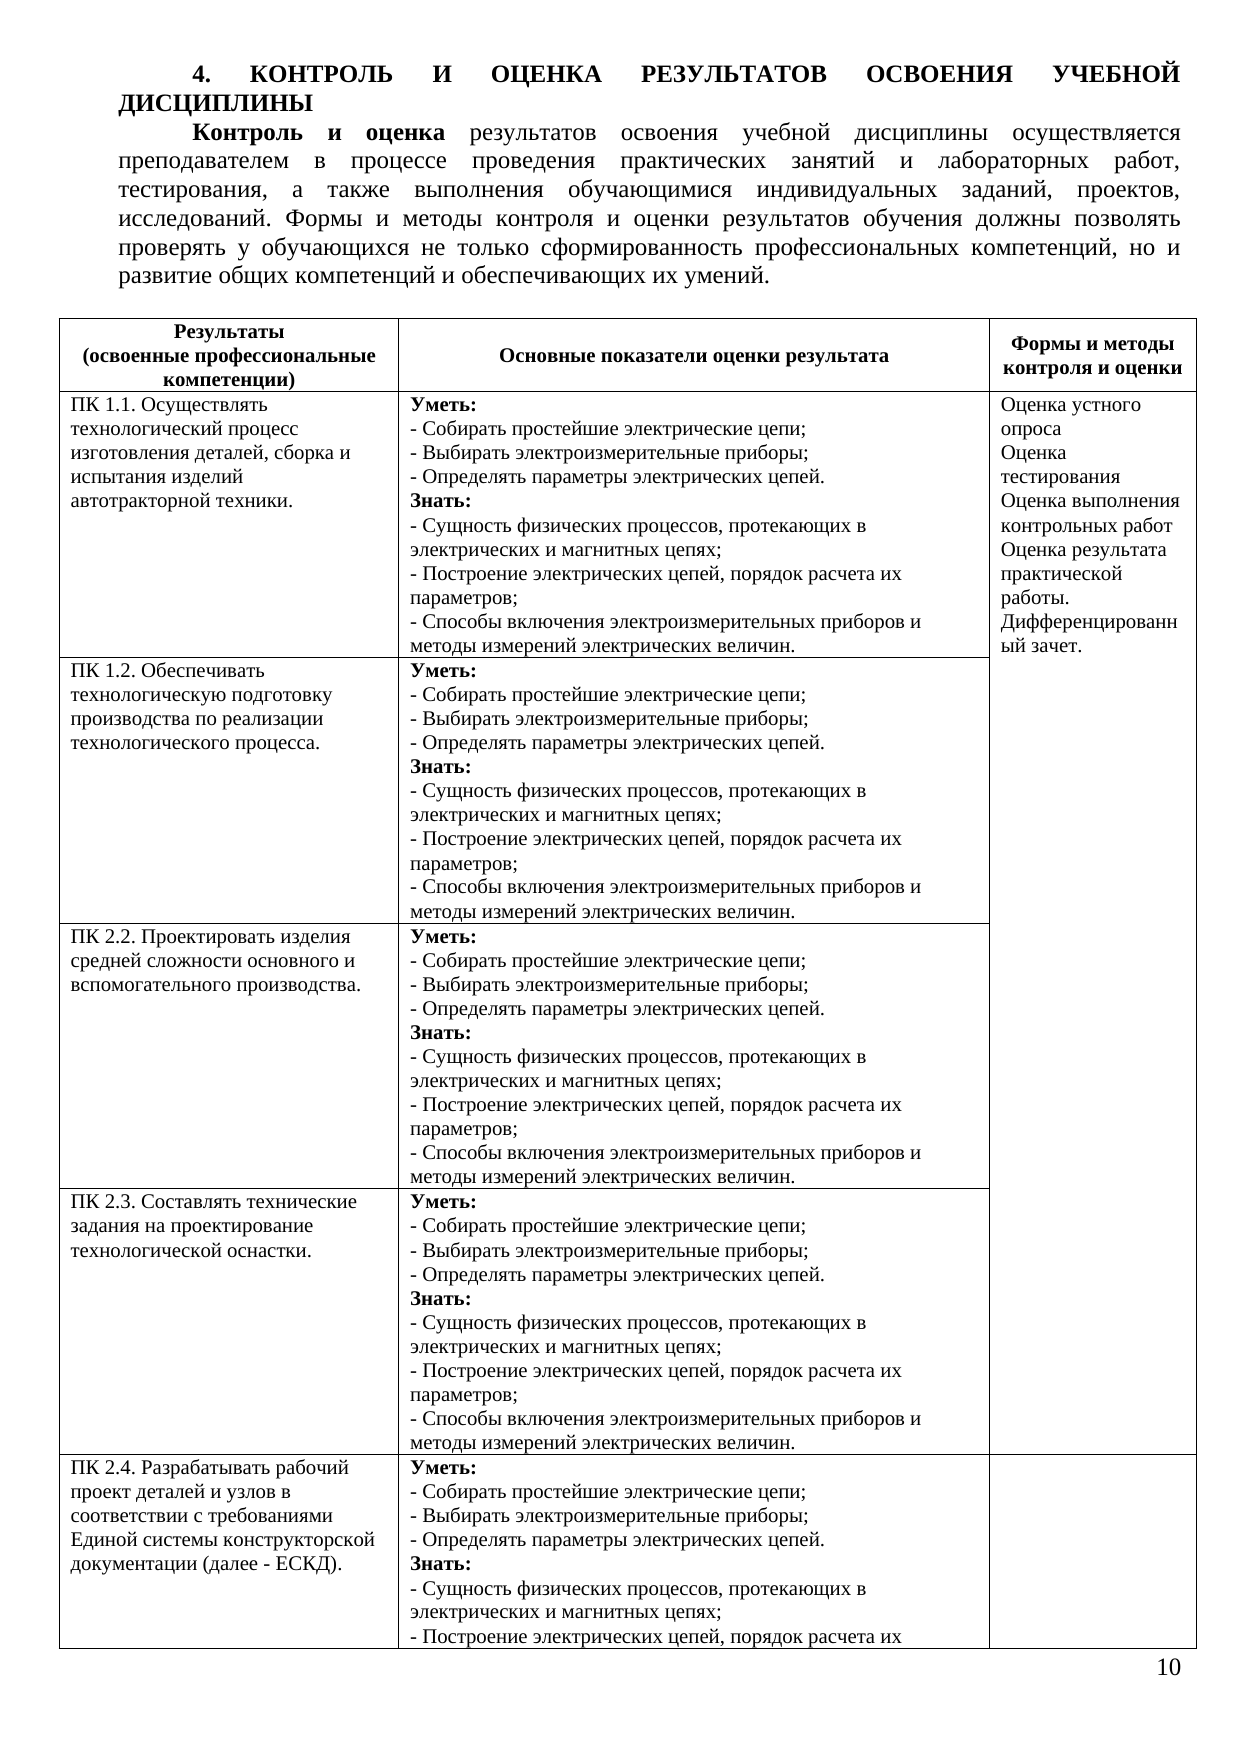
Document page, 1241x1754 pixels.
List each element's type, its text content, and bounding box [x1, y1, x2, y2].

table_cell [60, 1455, 398, 1648]
table_cell ПК 2.3. Составлять технические задания на проектирование технологической оснастки. [60, 1189, 398, 1454]
table_cell ПК 1.1. Осуществлять технологический процесс изготовления деталей, сборка и испытания изделий автотракторной техники. [60, 392, 398, 657]
table_header Основные показатели оценки результата [399, 319, 989, 391]
text Контроль и оценка результатов освоения учебной дисциплины осуществляется преподавателем в процессе проведения практических занятий и лабораторных работ, тестирования, а также выполнения обучающимися индивидуальных заданий, проектов, исследований. Формы и методы контроля и оценки результатов обучения должны позволять проверять у обучающихся не только сформированность профессиональных компетенций, но и развитие общих компетенций и обеспечивающих их умений. [118, 117, 1181, 289]
table_header Формы и методы контроля и оценки [990, 319, 1196, 391]
table_cell ПК 2.2. Проектировать изделия средней сложности основного и вспомогательного производства. [60, 924, 398, 1188]
subtitle 4. Контроль и оценка результатов освоения УЧЕБНОЙ Дисциплины [118, 59, 1181, 117]
table_header Результаты (освоенные профессиональные компетенции) [60, 319, 398, 391]
table_cell ПК 1.2. Обеспечивать технологическую подготовку производства по реализации технологического процесса. [60, 658, 398, 923]
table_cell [399, 1455, 989, 1648]
table_cell Оценка устного опроса Оценка тестирования Оценка выполнения контрольных работ Оценка результата практической работы. Дифференцированный зачет. [990, 392, 1196, 1454]
table_cell [990, 1455, 1196, 1648]
